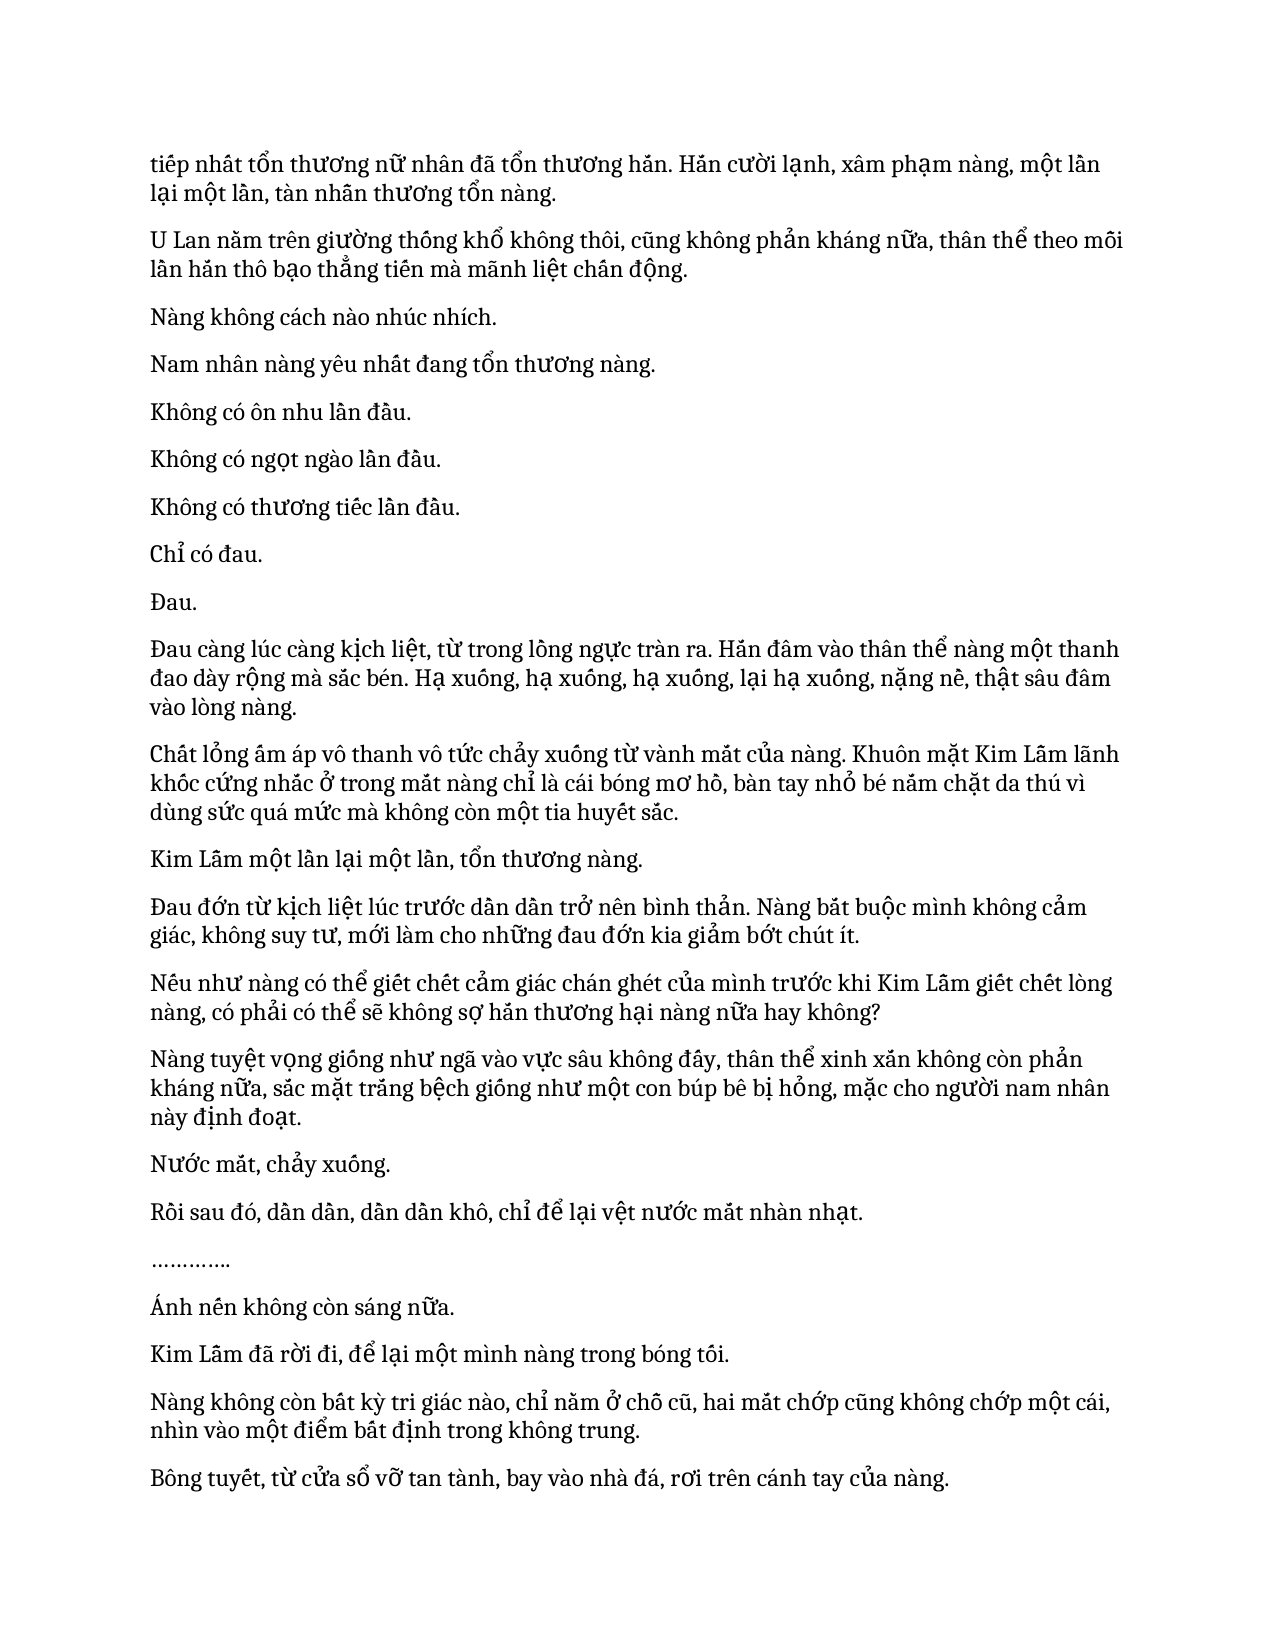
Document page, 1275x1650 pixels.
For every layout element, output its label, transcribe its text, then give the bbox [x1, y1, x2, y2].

text Đau. [150, 587, 1125, 616]
text Chỉ có đau. [150, 540, 1125, 569]
text Nàng không còn bất kỳ tri giác nào, chỉ nằm ở chỗ cũ, hai mắt chớp cũng không chớp một cái, nhìn vào một điểm bất định trong không trung. [150, 1387, 1125, 1445]
text Nước mắt, chảy xuống. [150, 1150, 1125, 1179]
text Nàng tuyệt vọng giống như ngã vào vực sâu không đấy, thân thể xinh xắn không còn phản kháng nữa, sắc mặt trắng bệch giống như một con búp bê bị hỏng, mặc cho người nam nhân này định đoạt. [150, 1045, 1125, 1131]
text U Lan nằm trên giường thống khổ không thôi, cũng không phản kháng nữa, thân thể theo mỗi lần hắn thô bạo thẳng tiến mà mãnh liệt chấn động. [150, 226, 1125, 284]
text Không có ngọt ngào lần đầu. [150, 445, 1125, 474]
text Không có ôn nhu lần đầu. [150, 397, 1125, 426]
text Đau càng lúc càng kịch liệt, từ trong lồng ngực tràn ra. Hắn đâm vào thân thể nàng một thanh đao dày rộng mà sắc bén. Hạ xuống, hạ xuống, hạ xuống, lại hạ xuống, nặng nề, thật sâu đâm vào lòng nàng. [150, 635, 1125, 721]
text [150, 150, 1125, 207]
text Ánh nến không còn sáng nữa. [150, 1292, 1125, 1321]
text Nếu như nàng có thể giết chết cảm giác chán ghét của mình trước khi Kim Lẫm giết chết lòng nàng, có phải có thể sẽ không sợ hắn thương hại nàng nữa hay không? [150, 969, 1125, 1026]
text …………. [150, 1245, 1125, 1274]
text Chất lỏng ấm áp vô thanh vô tức chảy xuống từ vành mắt của nàng. Khuôn mặt Kim Lẫm lãnh khốc cứng nhắc ở trong mắt nàng chỉ là cái bóng mơ hồ, bàn tay nhỏ bé nắm chặt da thú vì dùng sức quá mức mà không còn một tia huyết sắc. [150, 740, 1125, 826]
text Kim Lẫm đã rời đi, để lại một mình nàng trong bóng tối. [150, 1340, 1125, 1369]
text Kim Lẫm một lần lại một lần, tổn thương nàng. [150, 845, 1125, 874]
text Rồi sau đó, dần dần, dần dần khô, chỉ để lại vệt nước mắt nhàn nhạt. [150, 1197, 1125, 1226]
text Không có thương tiếc lần đầu. [150, 492, 1125, 521]
text Nam nhân nàng yêu nhất đang tổn thương nàng. [150, 350, 1125, 379]
text Nàng không cách nào nhúc nhích. [150, 302, 1125, 331]
text Bông tuyết, từ cửa sổ vỡ tan tành, bay vào nhà đá, rơi trên cánh tay của nàng. [150, 1464, 1125, 1492]
text Đau đớn từ kịch liệt lúc trước dần dần trở nên bình thản. Nàng bắt buộc mình không cảm giác, không suy tư, mới làm cho những đau đớn kia giảm bớt chút ít. [150, 892, 1125, 950]
